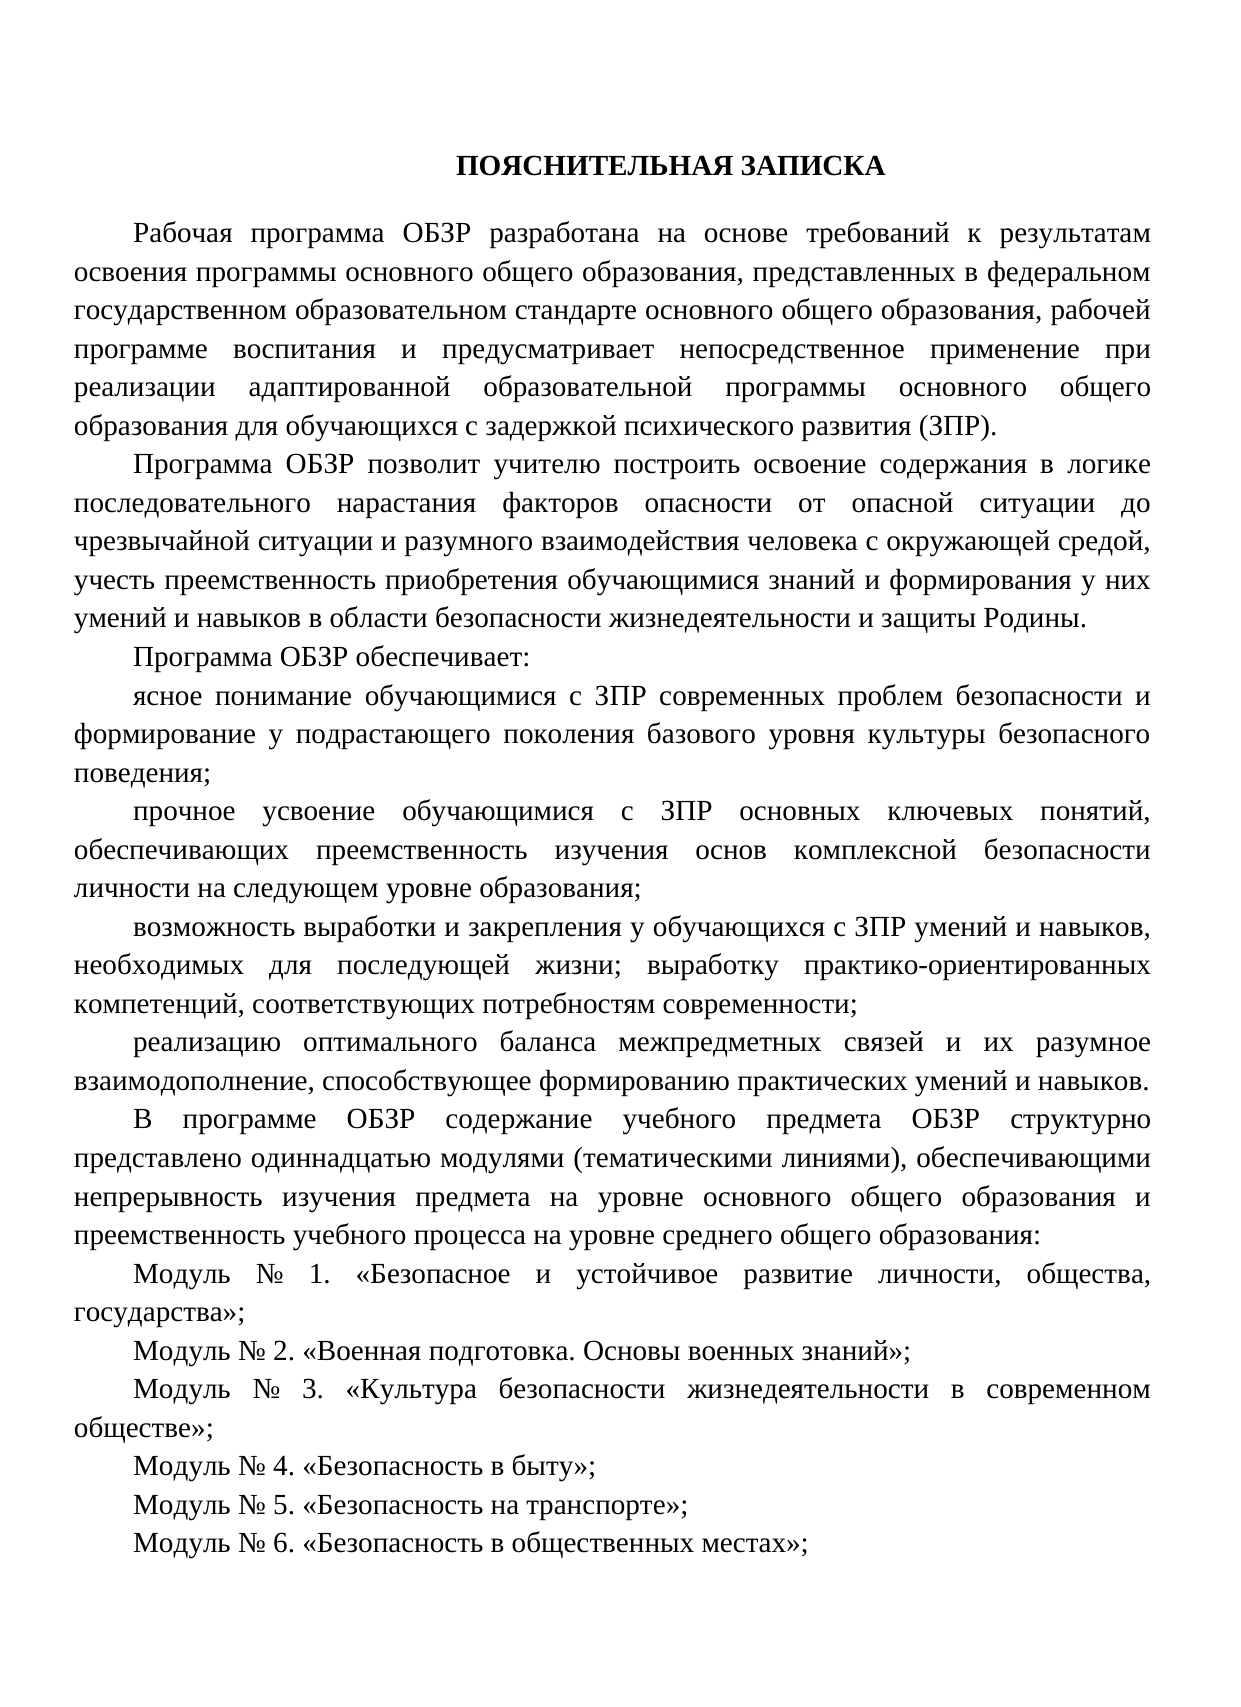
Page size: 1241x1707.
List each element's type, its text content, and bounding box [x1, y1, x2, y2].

text Модуль № 2. «Военная подготовка. Основы военных знаний»; [74, 1333, 1152, 1366]
text ПОЯСНИТЕЛЬНАЯ ЗАПИСКА [190, 148, 1152, 181]
text прочное усвоение обучающимися с ЗПР основных ключевых понятий, обеспечивающих преемственность изучения основ комплексной безопасности личности на следующем уровне образования; [74, 793, 1152, 904]
text Модуль № 3. «Культура безопасности жизнедеятельности в современном обществе»; [74, 1371, 1152, 1443]
text Модуль № 1. «Безопасное и устойчивое развитие личности, общества, государства»; [74, 1256, 1152, 1328]
text Рабочая программа ОБЗР разработана на основе требований к результатам освоения программы основного общего образования, представленных в федеральном государственном образовательном стандарте основного общего образования, рабочей программе воспитания и предусматривает непосредственное применение при реализации адаптированной образовательной программы основного общего образования для обучающихся с задержкой психического развития (ЗПР). [74, 215, 1152, 441]
text возможность выработки и закрепления у обучающихся с ЗПР умений и навыков, необходимых для последующей жизни; выработку практико-ориентированных компетенций, соответствующих потребностям современности; [74, 909, 1152, 1019]
text Модуль № 5. «Безопасность на транспорте»; [74, 1487, 1152, 1521]
text В программе ОБЗР содержание учебного предмета ОБЗР структурно представлено одиннадцатью модулями (тематическими линиями), обеспечивающими непрерывность изучения предмета на уровне основного общего образования и преемственность учебного процесса на уровне среднего общего образования: [74, 1102, 1152, 1251]
text Программа ОБЗР позволит учителю построить освоение содержания в логике последовательного нарастания факторов опасности от опасной ситуации до чрезвычайной ситуации и разумного взаимодействия человека с окружающей средой, учесть преемственность приобретения обучающимися знаний и формирования у них умений и навыков в области безопасности жизнедеятельности и защиты Родины. [74, 446, 1152, 634]
text Модуль № 4. «Безопасность в быту»; [74, 1448, 1152, 1482]
text Программа ОБЗР обеспечивает: [74, 639, 1152, 673]
text ясное понимание обучающимися с ЗПР современных проблем безопасности и формирование у подрастающего поколения базового уровня культуры безопасного поведения; [74, 678, 1152, 788]
text Модуль № 6. «Безопасность в общественных местах»; [74, 1526, 1152, 1559]
text реализацию оптимального баланса межпредметных связей и их разумное взаимодополнение, способствующее формированию практических умений и навыков. [74, 1024, 1152, 1097]
